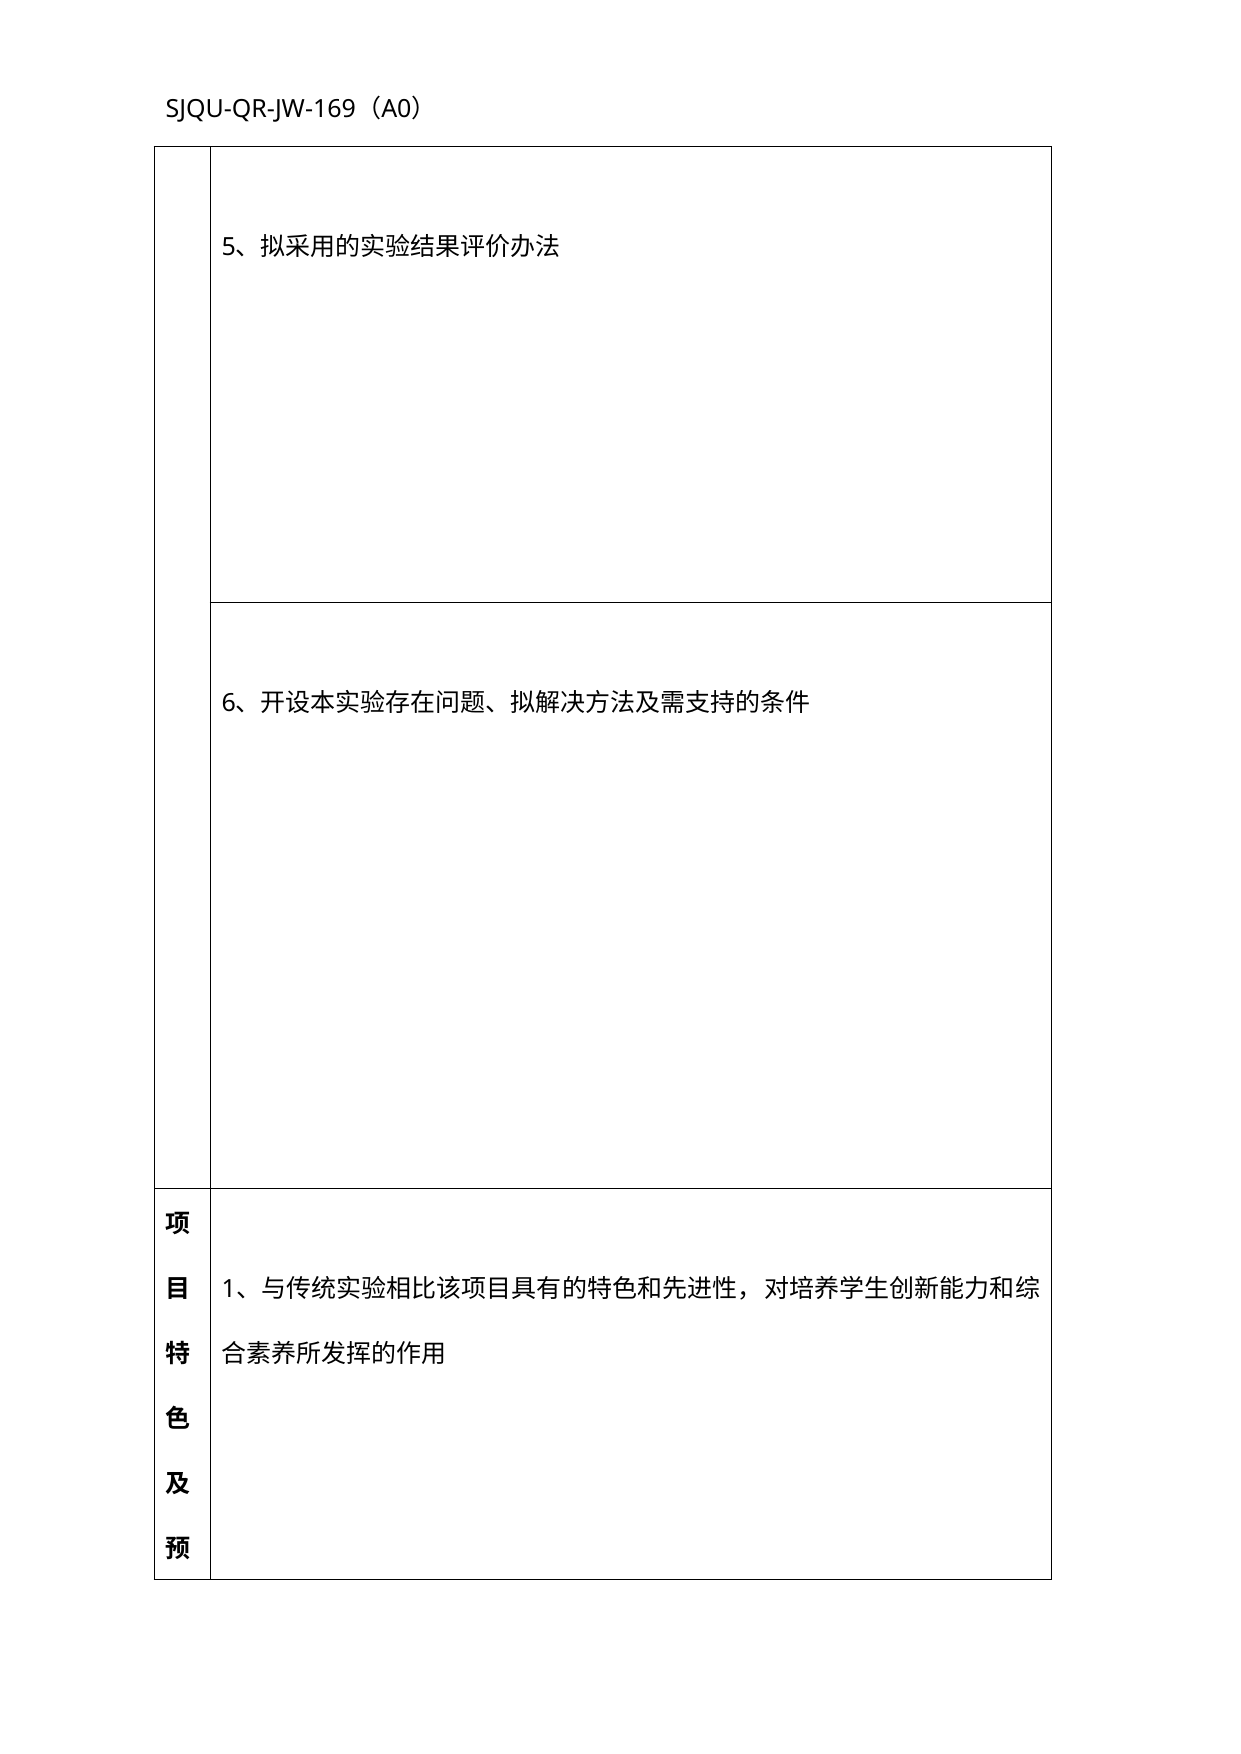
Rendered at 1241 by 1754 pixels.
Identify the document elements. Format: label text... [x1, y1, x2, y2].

table_cell 5、拟采用的实验结果评价办法 [211, 147, 1051, 602]
table_cell 6、开设本实验存在问题、拟解决方法及需支持的条件 [211, 603, 1051, 1188]
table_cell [211, 1189, 1051, 1579]
table_cell 项目特色及预期取得的教学效果及成果 [155, 1189, 210, 1579]
